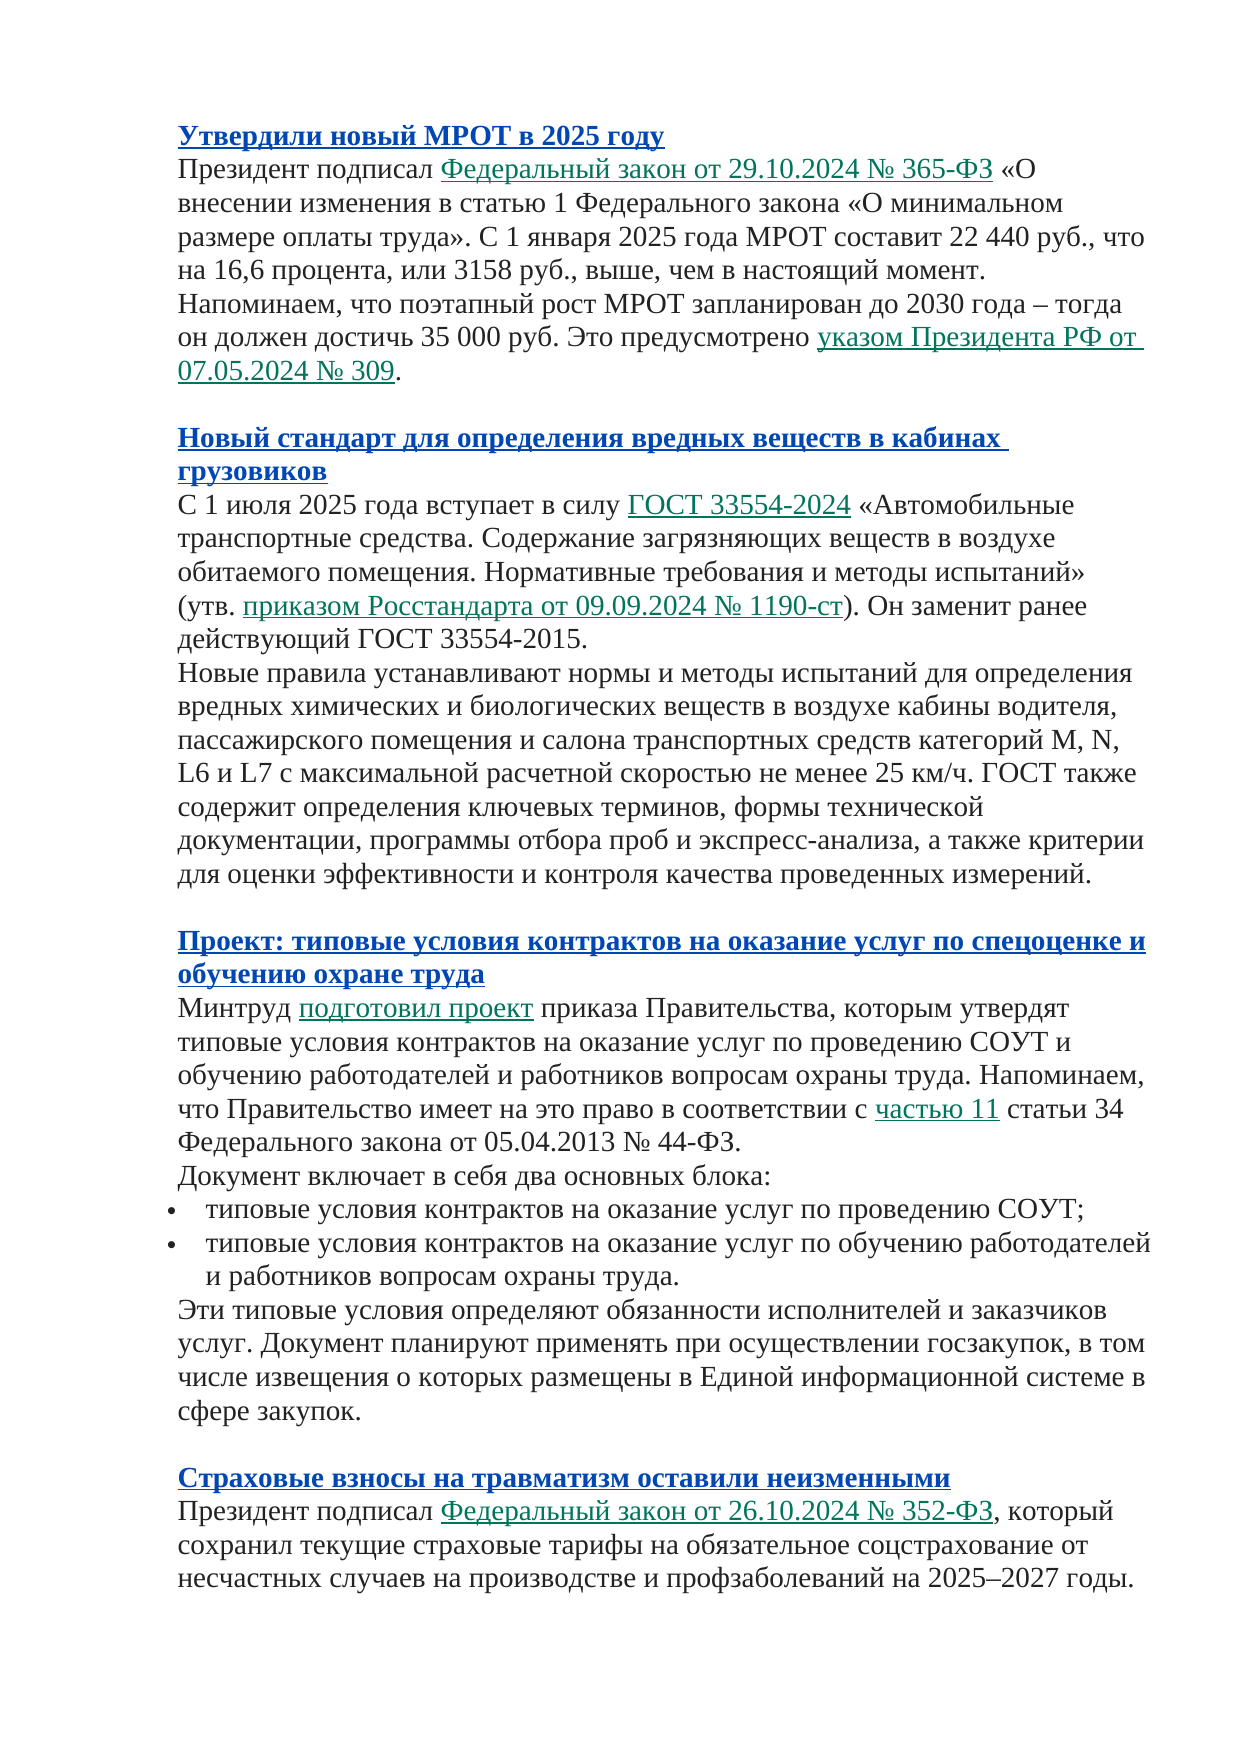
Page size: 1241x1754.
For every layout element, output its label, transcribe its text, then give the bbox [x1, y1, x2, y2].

text Минтруд подготовил проект приказа Правительства, которым утвердят типовые условия контрактов на оказание услуг по проведению СОУТ и обучению работодателей и работников вопросам охраны труда. Напоминаем, что Правительство имеет на это право в соответствии с частью 11 статьи 34 Федерального закона от 05.04.2013 № 44-ФЗ. [177, 990, 1152, 1158]
text Проект: типовые условия контрактов на оказание услуг по спецоценке и обучению охране труда [177, 923, 1152, 990]
text Новый стандарт для определения вредных веществ в кабинах грузовиков [177, 420, 1152, 487]
text Эти типовые условия определяют обязанности исполнителей и заказчиков услуг. Документ планируют применять при осуществлении госзакупок, в том числе извещения о которых размещены в Единой информационной системе в сфере закупок. [177, 1292, 1152, 1426]
text Утвердили новый МРОТ в 2025 году [177, 118, 1152, 152]
text Напоминаем, что поэтапный рост МРОТ запланирован до 2030 года – тогда он должен достичь 35 000 руб. Это предусмотрено указом Президента РФ от 07.05.2024 № 309. [177, 286, 1152, 386]
text С 1 июля 2025 года вступает в силу ГОСТ 33554-2024 «Автомобильные транспортные средства. Содержание загрязняющих веществ в воздухе обитаемого помещения. Нормативные требования и методы испытаний» (утв. приказом Росстандарта от 09.09.2024 № 1190-ст). Он заменит ранее действующий ГОСТ 33554-2015. [177, 487, 1152, 655]
list типовые условия контрактов на оказание услуг по проведению СОУТ; [168, 1191, 1152, 1225]
text Страховые взносы на травматизм оставили неизменными [177, 1460, 1152, 1493]
text Президент подписал Федеральный закон от 29.10.2024 № 365-ФЗ «О внесении изменения в статью 1 Федерального закона «О минимальном размере оплаты труда». С 1 января 2025 года МРОТ составит 22 440 руб., что на 16,6 процента, или 3158 руб., выше, чем в настоящий момент. [177, 152, 1152, 286]
text Новые правила устанавливают нормы и методы испытаний для определения вредных химических и биологических веществ в воздухе кабины водителя, пассажирского помещения и салона транспортных средств категорий М, N, L6 и L7 с максимальной расчетной скоростью не менее 25 км/ч. ГОСТ также содержит определения ключевых терминов, формы технической документации, программы отбора проб и экспресс-анализа, а также критерии для оценки эффективности и контроля качества проведенных измерений. [177, 655, 1152, 889]
text Президент подписал Федеральный закон от 26.10.2024 № 352-ФЗ, который сохранил текущие страховые тарифы на обязательное соцстрахование от несчастных случаев на производстве и профзаболеваний на 2025–2027 годы. [177, 1493, 1152, 1594]
text Документ включает в себя два основных блока: [177, 1158, 1152, 1191]
list типовые условия контрактов на оказание услуг по обучению работодателей и работников вопросам охраны труда. [168, 1225, 1152, 1292]
